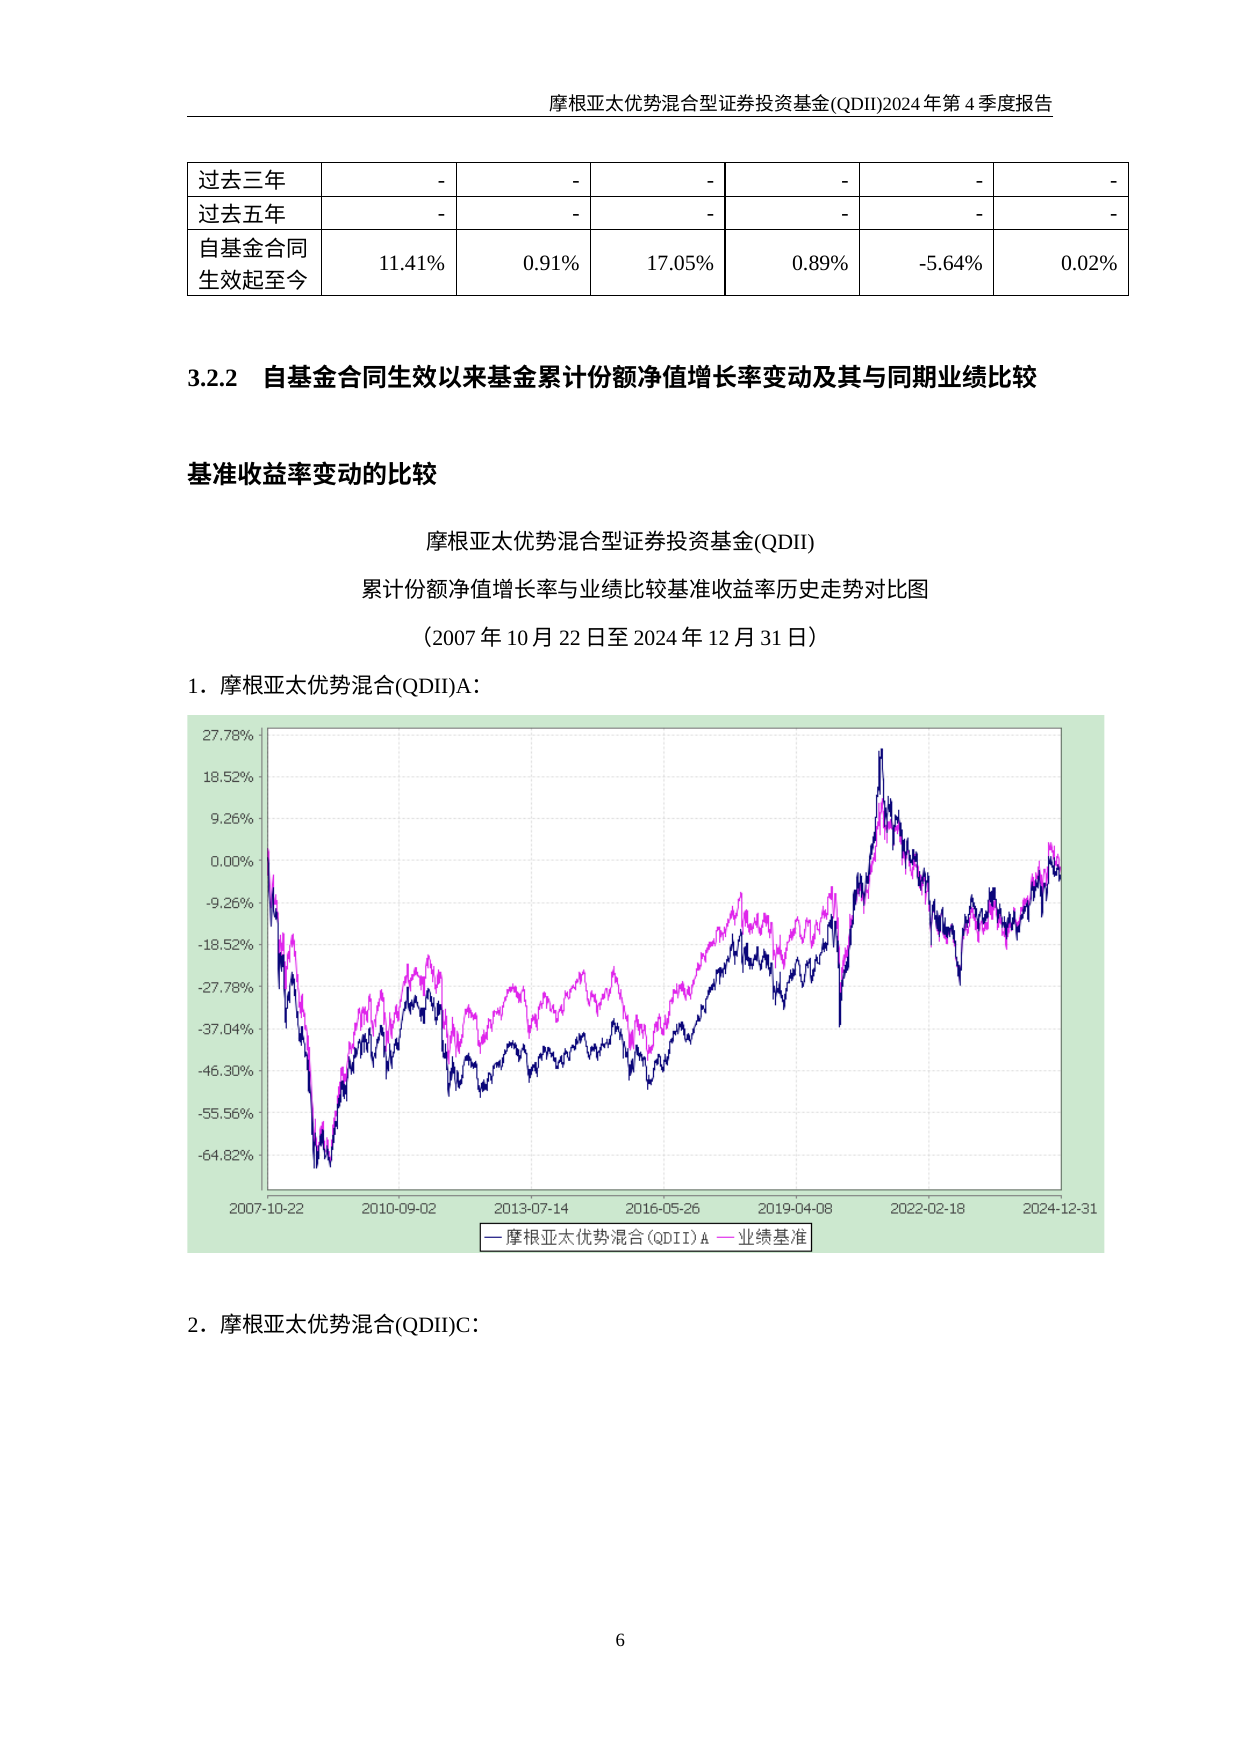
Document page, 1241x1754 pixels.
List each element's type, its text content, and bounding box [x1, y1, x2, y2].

table_cell - [994, 163, 1128, 196]
text 2．摩根亚太优势混合(QDII)C： [187, 1307, 1053, 1339]
table_cell - [860, 163, 993, 196]
table_cell - [457, 163, 590, 196]
table_cell 0.89% [726, 230, 859, 295]
table_cell 17.05% [591, 230, 724, 295]
table_cell - [726, 197, 859, 229]
table_cell - [591, 163, 724, 196]
table_cell -5.64% [860, 230, 993, 295]
table_cell 0.02% [994, 230, 1128, 295]
table_cell 过去五年 [188, 197, 321, 229]
text 3.2.2 自基金合同生效以来基金累计份额净值增长率变动及其与同期业绩比较基准收益率变动的比较 [187, 343, 1053, 506]
table_cell - [726, 163, 859, 196]
picture [187, 715, 1105, 1253]
table_cell 自基金合同生效起至今 [188, 230, 321, 295]
table_cell 11.41% [322, 230, 456, 295]
table_cell 过去三年 [188, 163, 321, 196]
text （2007年10月22日至2024年12月31日） [187, 619, 1053, 652]
table_cell - [591, 197, 724, 229]
table_cell - [322, 163, 456, 196]
table_cell - [457, 197, 590, 229]
text 摩根亚太优势混合型证券投资基金(QDII) [187, 524, 1053, 556]
text 1．摩根亚太优势混合(QDII)A： [187, 668, 1053, 699]
table_cell - [322, 197, 456, 229]
table_cell 0.91% [457, 230, 590, 295]
table_cell - [860, 197, 993, 229]
text 累计份额净值增长率与业绩比较基准收益率历史走势对比图 [187, 572, 1053, 604]
table_cell - [994, 197, 1128, 229]
